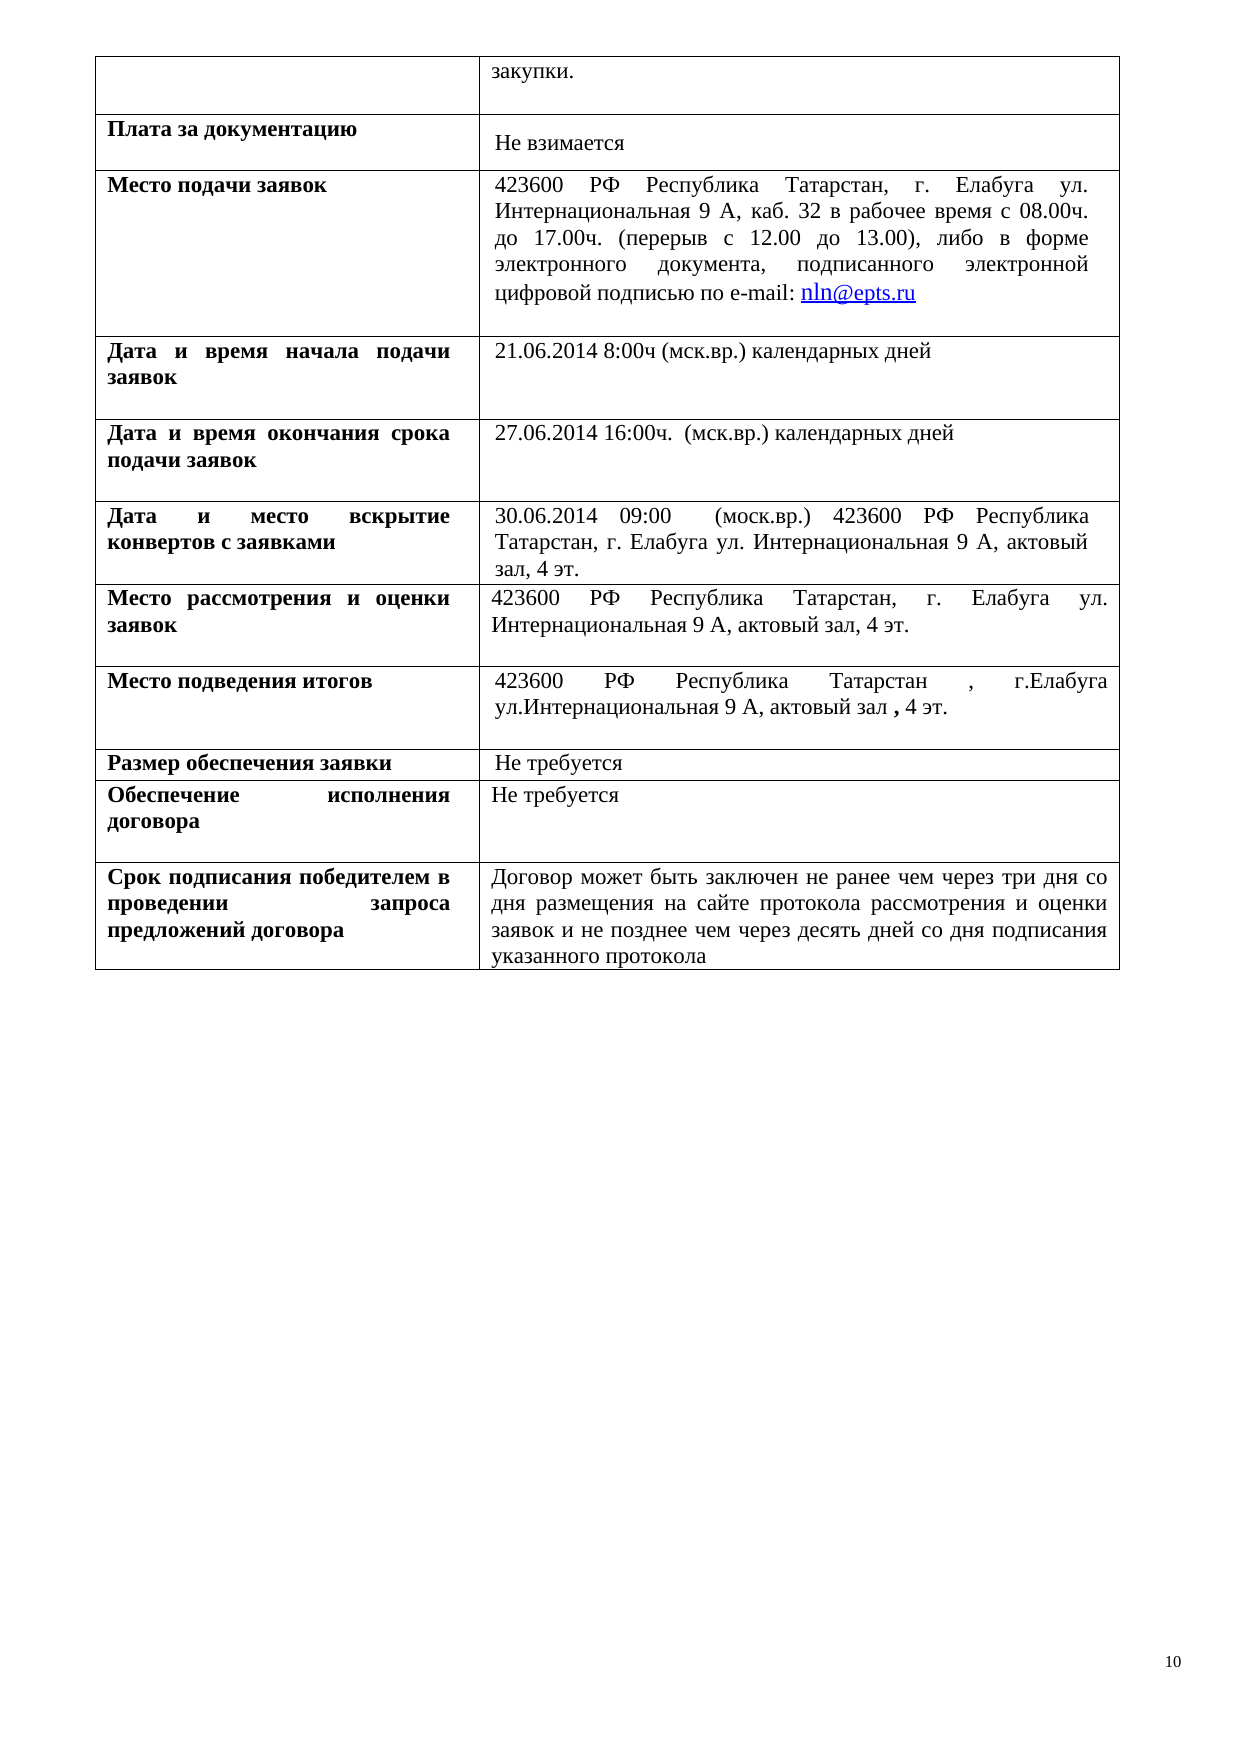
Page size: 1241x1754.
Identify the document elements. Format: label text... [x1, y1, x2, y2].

table_cell Не взимается [480, 115, 1119, 170]
table_cell 423600 РФ Республика Татарстан, г. Елабуга ул. Интернациональная 9 А, каб. 32 в рабочее время с 08.00ч. до 17.00ч. (перерыв с 12.00 до 13.00), либо в форме электронного документа, подписанного электронной цифровой подписью по e-mail: nln@epts.ru [480, 171, 1119, 336]
table_cell Место подачи заявок [96, 171, 479, 336]
table_cell 423600 РФ Республика Татарстан, г. Елабуга ул. Интернациональная 9 А, актовый зал, 4 эт. [480, 585, 1119, 666]
table_cell Срок подписания победителем в проведении запроса предложений договора [96, 863, 479, 968]
table_cell Не требуется [480, 750, 1119, 779]
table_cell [96, 57, 479, 114]
table_cell 30.06.2014 09:00 (моск.вр.) 423600 РФ Республика Татарстан, г. Елабуга ул. Интернациональная 9 А, актовый зал, 4 эт. [480, 502, 1119, 583]
table_cell Дата и время начала подачи заявок [96, 337, 479, 418]
table_cell Место подведения итогов [96, 667, 479, 748]
table_cell Дата и место вскрытие конвертов с заявками [96, 502, 479, 583]
table_cell Плата за документацию [96, 115, 479, 170]
table_cell Не требуется [480, 781, 1119, 862]
table_cell Место рассмотрения и оценки заявок [96, 585, 479, 666]
table_cell Размер обеспечения заявки [96, 750, 479, 779]
table_cell Договор может быть заключен не ранее чем через три дня со дня размещения на сайте протокола рассмотрения и оценки заявок и не позднее чем через десять дней со дня подписания указанного протокола [480, 863, 1119, 968]
table_cell 27.06.2014 16:00ч. (мск.вр.) календарных дней [480, 420, 1119, 501]
table_cell 21.06.2014 8:00ч (мск.вр.) календарных дней [480, 337, 1119, 418]
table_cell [480, 57, 1119, 114]
table_cell Дата и время окончания срока подачи заявок [96, 420, 479, 501]
table_cell 423600 РФ Республика Татарстан , г.Елабуга ул.Интернациональная 9 А, актовый зал , 4 эт. [480, 667, 1119, 748]
table_cell Обеспечение исполнения договора [96, 781, 479, 862]
